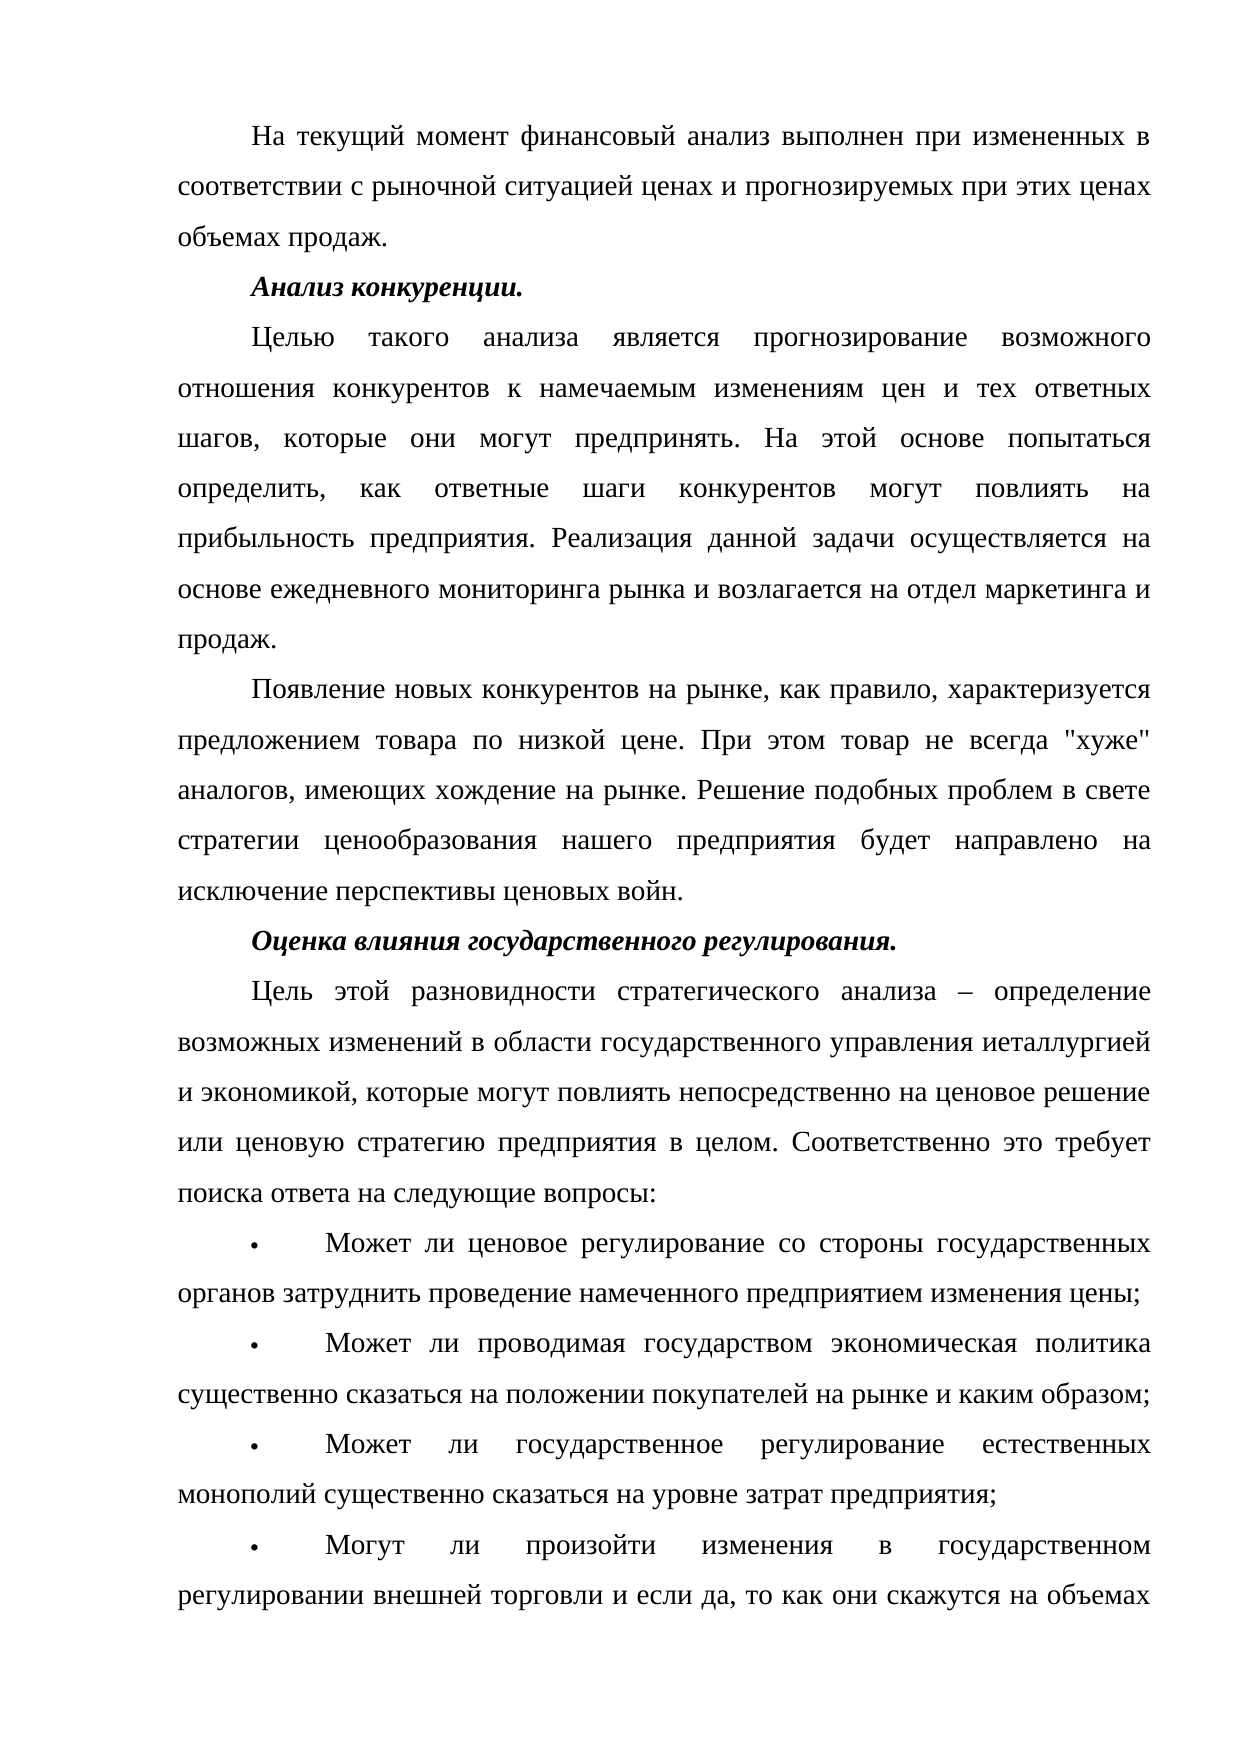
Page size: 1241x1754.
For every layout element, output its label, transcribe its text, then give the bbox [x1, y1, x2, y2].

list Может ли ценовое регулирование со стороны государственных органов затруднить проведение намеченного предприятием изменения цены; [177, 1225, 1152, 1309]
list Может ли государственное регулирование естественных монополий существенно сказаться на уровне затрат предприятия; [177, 1426, 1152, 1510]
text Появление новых конкурентов на рынке, как правило, характеризуется предложением товара по низкой цене. При этом товар не всегда "хуже" аналогов, имеющих хождение на рынке. Решение подобных проблем в свете стратегии ценообразования нашего предприятия будет направлено на исключение перспективы ценовых войн. [177, 672, 1152, 906]
text Оценка влияния государственного регулирования. [177, 923, 1152, 957]
text На текущий момент финансовый анализ выполнен при измененных в соответствии с рыночной ситуацией ценах и прогнозируемых при этих ценах объемах продаж. [177, 118, 1152, 252]
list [177, 1527, 1152, 1611]
text Цель этой разновидности стратегического анализа – определение возможных изменений в области государственного управления иеталлургией и экономикой, которые могут повлиять непосредственно на ценовое решение или ценовую стратегию предприятия в целом. Соответственно это требует поиска ответа на следующие вопросы: [177, 973, 1152, 1208]
list Может ли проводимая государством экономическая политика существенно сказаться на положении покупателей на рынке и каким образом; [177, 1326, 1152, 1409]
text Целью такого анализа является прогнозирование возможного отношения конкурентов к намечаемым изменениям цен и тех ответных шагов, которые они могут предпринять. На этой основе попытаться определить, как ответные шаги конкурентов могут повлиять на прибыльность предприятия. Реализация данной задачи осуществляется на основе ежедневного мониторинга рынка и возлагается на отдел маркетинга и продаж. [177, 319, 1152, 655]
text Анализ конкуренции. [177, 269, 1152, 303]
